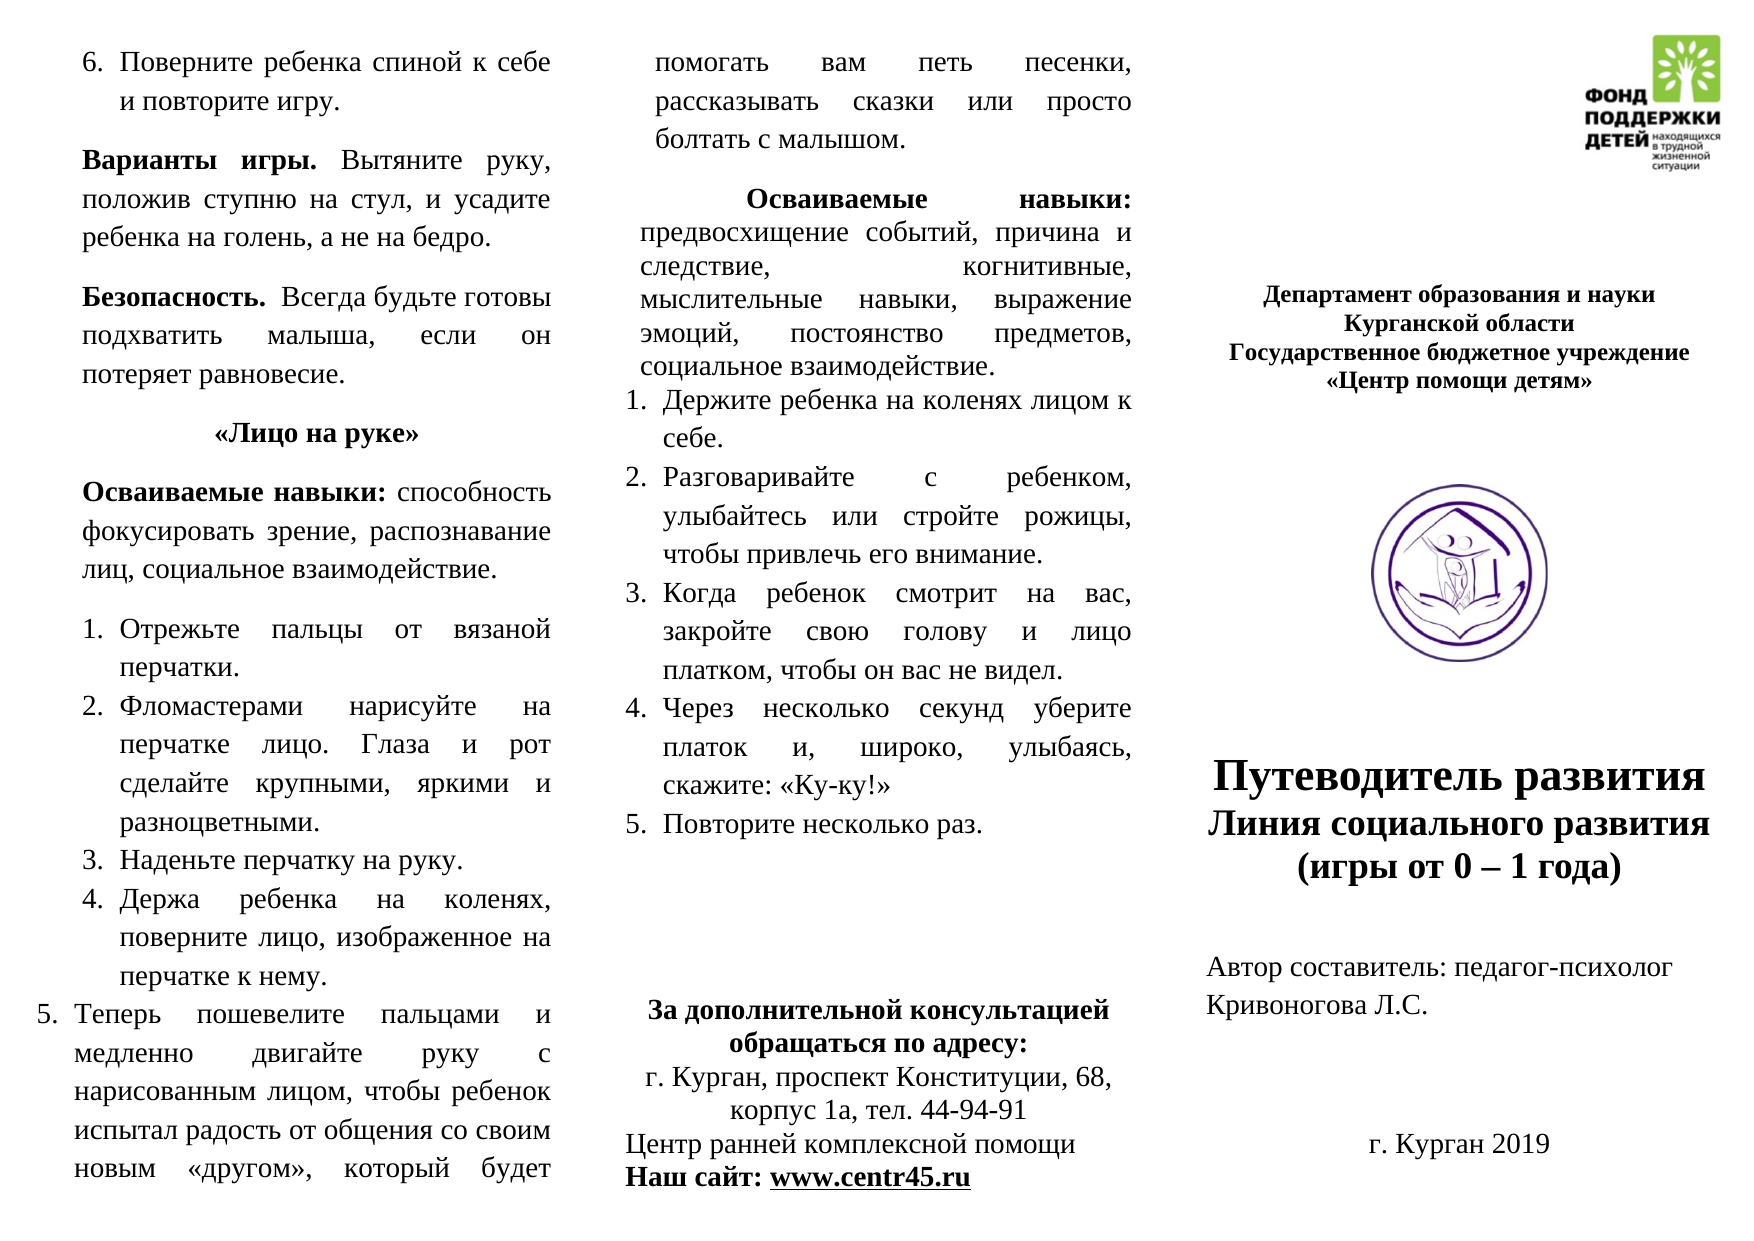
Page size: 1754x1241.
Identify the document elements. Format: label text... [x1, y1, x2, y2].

text Наш сайт: www.centr45.ru [625, 1159, 1132, 1193]
picture [1371, 484, 1548, 662]
list Теперь пошевелите пальцами и медленно двигайте руку с нарисованным лицом, чтобы ребенок испытал радость от общения со своим новым «другом», который будет помогать вам петь песенки, рассказывать сказки или просто болтать с малышом. [36, 996, 551, 1184]
text Осваиваемые навыки: способность фокусировать зрение, распознавание лиц, социальное взаимодействие. [82, 474, 551, 585]
list Разговаривайте с ребенком, улыбайтесь или стройте рожицы, чтобы привлечь его внимание. [625, 459, 1132, 570]
text Линия социального развития (игры от 0 – 1 года) [1206, 800, 1713, 886]
list Теперь пошевелите пальцами и медленно двигайте руку с нарисованным лицом, чтобы ребенок испытал радость от общения со своим новым «другом», который будет помогать вам петь песенки, рассказывать сказки или просто болтать с малышом. [617, 44, 1132, 155]
list Держите ребенка на коленях лицом к себе. [625, 382, 1132, 454]
text г. Курган, проспект Конституции, 68, корпус 1а, тел. 44-94-91 [625, 1059, 1132, 1126]
list Наденьте перчатку на руку. [82, 842, 551, 876]
text «Центр помощи детям» [1206, 365, 1713, 394]
list Через несколько секунд уберите платок и, широко, улыбаясь, скажите: «Ку-ку!» [625, 690, 1132, 801]
text Государственное бюджетное учреждение [1206, 337, 1713, 365]
text Путеводитель развития [1206, 747, 1713, 800]
text За дополнительной консультацией обращаться по адресу: [625, 992, 1132, 1059]
text Департамент образования и науки Курганской области [1206, 279, 1713, 337]
list Отрежьте пальцы от вязаной перчатки. [82, 611, 551, 683]
text Осваиваемые навыки: предвосхищение событий, причина и следствие, когнитивные, мыслительные навыки, выражение эмоций, постоянство предметов, социальное взаимодействие. [640, 181, 1132, 382]
list Фломастерами нарисуйте на перчатке лицо. Глаза и рот сделайте крупными, яркими и разноцветными. [82, 688, 551, 837]
picture [1573, 18, 1736, 184]
list Держа ребенка на коленях, поверните лицо, изображенное на перчатке к нему. [82, 881, 551, 991]
text Безопасность. Всегда будьте готовы подхватить малыша, если он потеряет равновесие. [82, 279, 551, 389]
text Варианты игры. Вытяните руку, положив ступню на стул, и усадите ребенка на голень, а не на бедро. [82, 142, 551, 253]
list Поверните ребенка спиной к себе и повторите игру. [82, 44, 551, 116]
list Повторите несколько раз. [625, 806, 1132, 839]
text «Лицо на руке» [82, 415, 551, 449]
text г. Курган 2019 [1206, 1126, 1713, 1160]
text Автор составитель: педагог-психолог Кривоногова Л.С. [1206, 949, 1713, 1021]
text Центр ранней комплексной помощи [625, 1126, 1132, 1159]
list Когда ребенок смотрит на вас, закройте свою голову и лицо платком, чтобы он вас не видел. [625, 575, 1132, 685]
